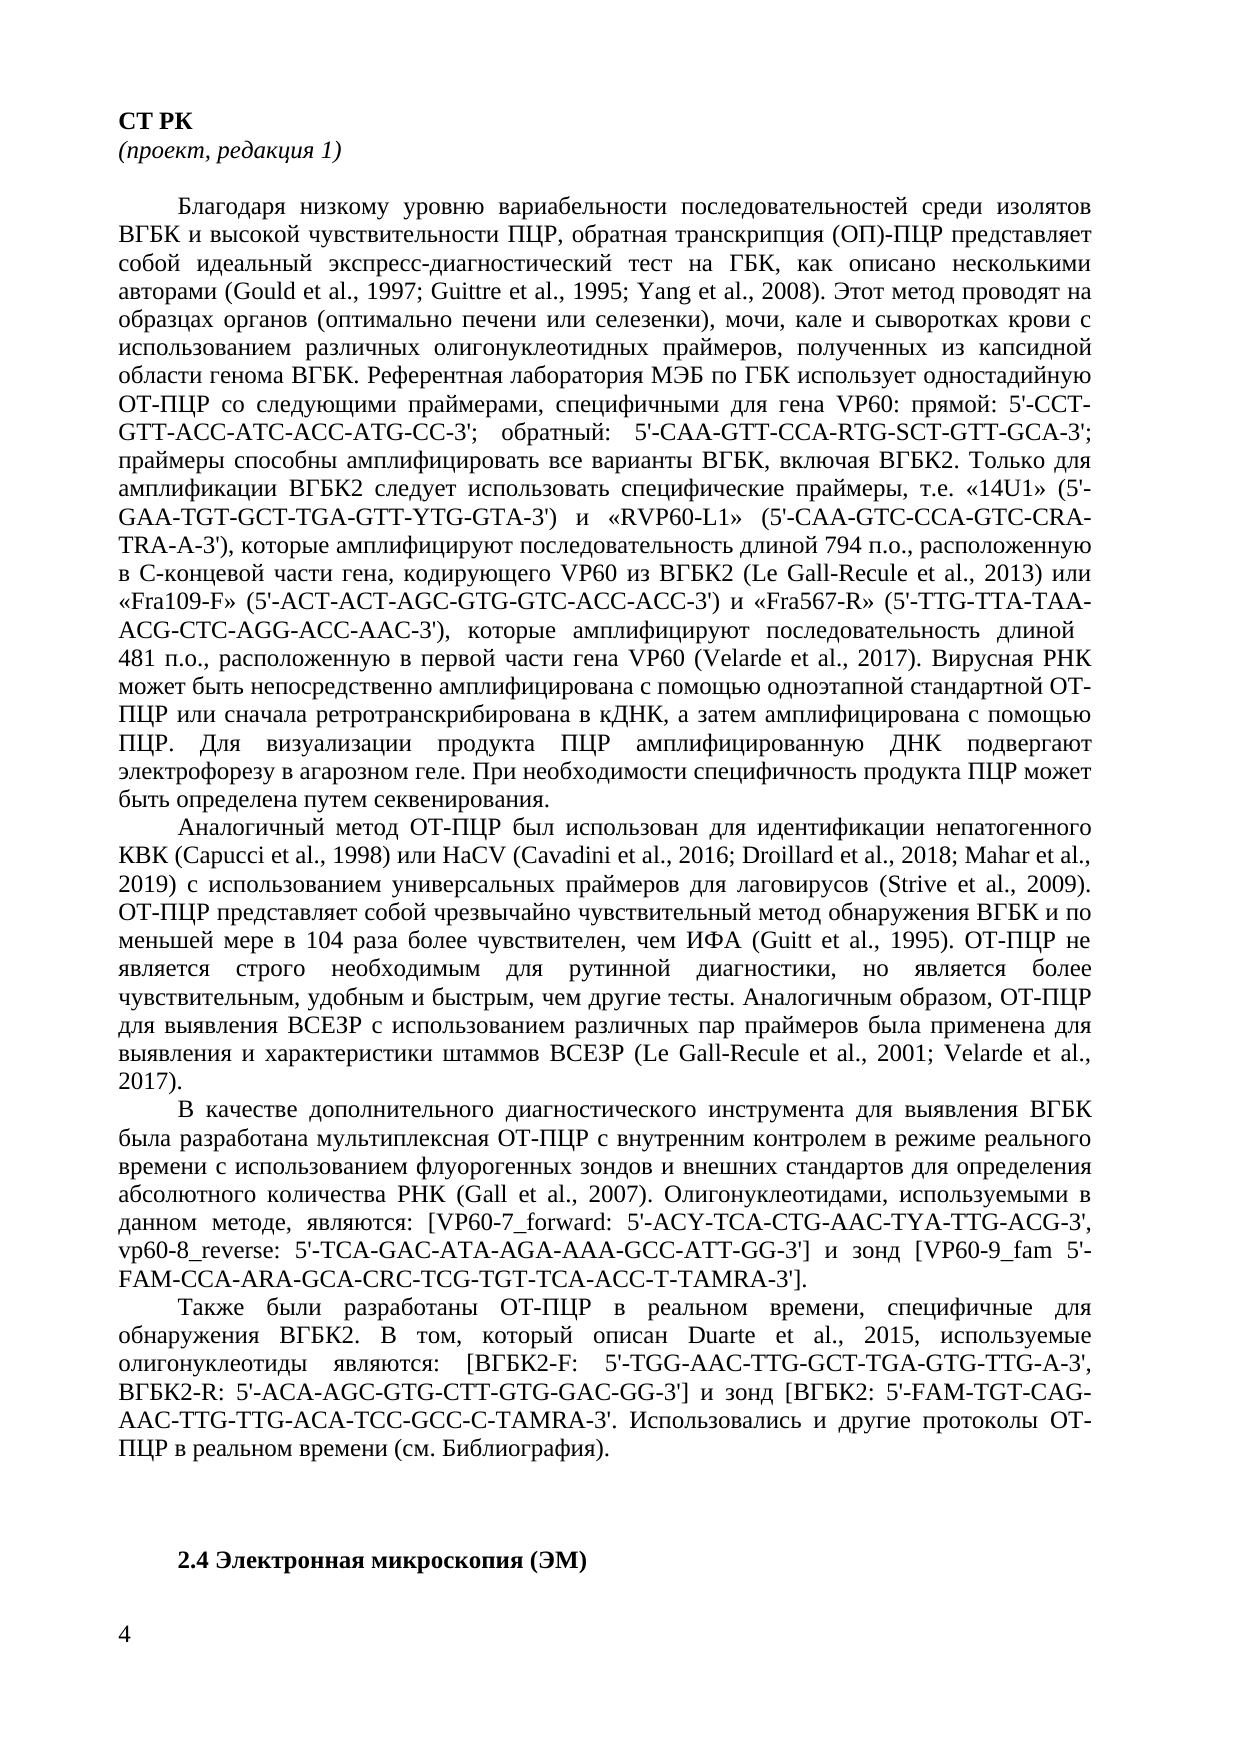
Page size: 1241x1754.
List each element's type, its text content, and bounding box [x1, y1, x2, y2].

text 2.4 Электронная микроскопия (ЭM) [118, 1546, 1092, 1574]
text В качестве дополнительного диагностического инструмента для выявления ВГБК была разработана мультиплексная ОТ-ПЦР с внутренним контролем в режиме реального времени с использованием флуорогенных зондов и внешних стандартов для определения абсолютного количества РНК (Gall et al., 2007). Олигонуклеотидами, используемыми в данном методе, являются: [VP60-7_forward: 5'-ACY-TCA-CTG-AAC-TYA-TTG-ACG-3', vp60-8_reverse: 5'-TCA-GAC-ATA-AGA-AAA-GCC-ATT-GG-3'] и зонд [VP60-9_fam 5'-FAM-CCA-ARA-GCA-CRC-TCG-TGT-TCA-ACC-T-TAMRA-3']. [118, 1095, 1092, 1292]
text Благодаря низкому уровню вариабельности последовательностей среди изолятов ВГБК и высокой чувствительности ПЦР, обратная транскрипция (ОП)-ПЦР представляет собой идеальный экспресс-диагностический тест на ГБК, как описано несколькими авторами (Gould et al., 1997; Guittre et al., 1995; Yang et al., 2008). Этот метод проводят на образцах органов (оптимально печени или селезенки), мочи, кале и сыворотках крови с использованием различных олигонуклеотидных праймеров, полученных из капсидной области генома ВГБК. Референтная лаборатория МЭБ по ГБК использует одностадийную ОТ-ПЦР со следующими праймерами, специфичными для гена VP60: прямой: 5'-CCT-GTT-ACC-ATC-ACC-ATG-CC-3'; обратный: 5'-CAA-GTT-CCA-RTG-SCT-GTT-GCA-3'; праймеры способны амплифицировать все варианты ВГБК, включая ВГБК2. Только для амплификации ВГБК2 следует использовать специфические праймеры, т.е. «14U1» (5'-GAA-TGT-GCT-TGA-GTT-YTG-GTA-3') и «RVP60-L1» (5'-CAA-GTC-CCA-GTC-CRA-TRA-A-3'), которые амплифицируют последовательность длиной 794 п.о., расположенную в С-концевой части гена, кодирующего VP60 из ВГБК2 (Le Gall-Recule et al., 2013) или «Fra109-F» (5'-ACT-ACT-AGC-GTG-GTC-ACC-ACC-3') и «Fra567-R» (5'-TTG-TTA-TAA-ACG-CTC-AGG-ACC-AAC-3'), которые амплифицируют последовательность длиной 481 п.о., расположенную в первой части гена VP60 (Velarde et al., 2017). Вирусная РНК может быть непосредственно амплифицирована с помощью одноэтапной стандартной ОТ-ПЦР или сначала ретротранскрибирована в кДНК, а затем амплифицирована с помощью ПЦР. Для визуализации продукта ПЦР амплифицированную ДНК подвергают электрофорезу в агарозном геле. При необходимости специфичность продукта ПЦР может быть определена путем секвенирования. [118, 192, 1092, 813]
text Также были разработаны ОТ-ПЦР в реальном времени, специфичные для обнаружения ВГБК2. В том, который описан Duarte et al., 2015, используемые олигонуклеотиды являются: [ВГБК2-F: 5'-TGG-AAC-TTG-GCT-TGA-GTG-TTG-A-3', ВГБК2-R: 5'-ACA-AGC-GTG-CTT-GTG-GAC-GG-3'] и зонд [ВГБК2: 5'-FAM-TGT-CAG-AAC-TTG-TTG-ACA-TCC-GCC-C-TAMRA-3'. Использовались и другие протоколы ОТ-ПЦР в реальном времени (см. Библиография). [118, 1292, 1092, 1462]
text Аналогичный метод ОТ-ПЦР был использован для идентификации непатогенного КВК (Capucci et al., 1998) или HaCV (Cavadini et al., 2016; Droillard et al., 2018; Mahar et al., 2019) с использованием универсальных праймеров для лаговирусов (Strive et al., 2009). ОТ-ПЦР представляет собой чрезвычайно чувствительный метод обнаружения ВГБК и по меньшей мере в 104 раза более чувствителен, чем ИФА (Guitt et al., 1995). ОТ-ПЦР не является строго необходимым для рутинной диагностики, но является более чувствительным, удобным и быстрым, чем другие тесты. Аналогичным образом, ОТ-ПЦР для выявления ВСЕЗР с использованием различных пар праймеров была применена для выявления и характеристики штаммов ВСЕЗР (Le Gall-Recule et al., 2001; Velarde et al., 2017). [118, 813, 1092, 1095]
